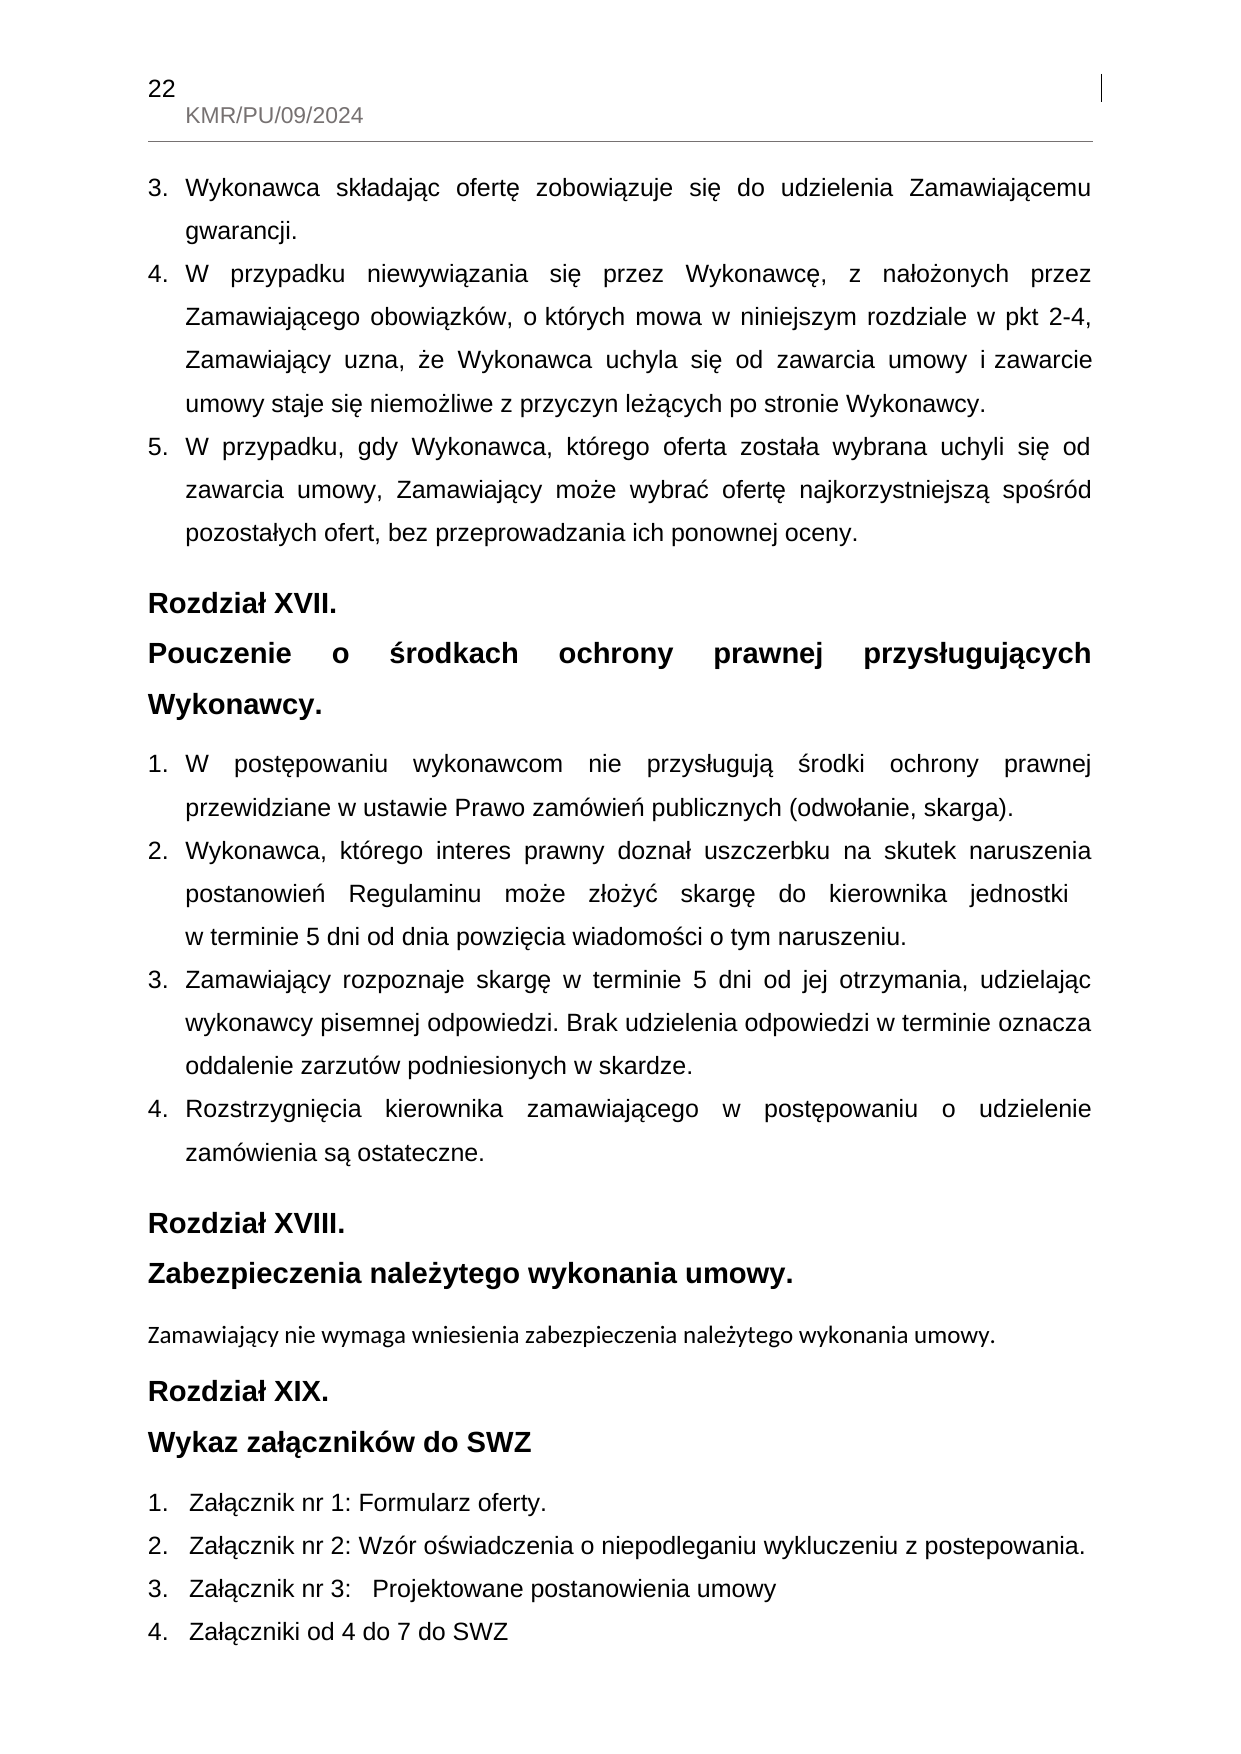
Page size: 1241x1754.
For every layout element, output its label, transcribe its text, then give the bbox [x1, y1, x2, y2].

text Zamawiający nie wymaga wniesienia zabezpieczenia należytego wykonania umowy. [148, 1319, 1093, 1349]
list Rozstrzygnięcia kierownika zamawiającego w postępowaniu o udzielenie zamówienia są ostateczne. [148, 1094, 1093, 1166]
list Załącznik nr 3: Projektowane postanowienia umowy [148, 1574, 1093, 1602]
subtitle Wykaz załączników do SWZ [148, 1374, 1093, 1458]
list Załączniki od 4 do 7 do SWZ [148, 1617, 1093, 1646]
list W przypadku, gdy Wykonawca, którego oferta została wybrana uchyli się od zawarcia umowy, Zamawiający może wybrać ofertę najkorzystniejszą spośród pozostałych ofert, bez przeprowadzania ich ponownej oceny. [148, 432, 1093, 547]
list Wykonawca, którego interes prawny doznał uszczerbku na skutek naruszenia postanowień Regulaminu może złożyć skargę do kierownika jednostki w terminie 5 dni od dnia powzięcia wiadomości o tym naruszeniu. [148, 836, 1093, 951]
list Wykonawca składając ofertę zobowiązuje się do udzielenia Zamawiającemu gwarancji. [148, 173, 1093, 245]
subtitle Pouczenie o środkach ochrony prawnej przysługujących Wykonawcy. [148, 586, 1093, 720]
list Zamawiający rozpoznaje skargę w terminie 5 dni od jej otrzymania, udzielając wykonawcy pisemnej odpowiedzi. Brak udzielenia odpowiedzi w terminie oznacza oddalenie zarzutów podniesionych w skardze. [148, 965, 1093, 1080]
list W przypadku niewywiązania się przez Wykonawcę, z nałożonych przez Zamawiającego obowiązków, o których mowa w niniejszym rozdziale w pkt 2-4, Zamawiający uzna, że Wykonawca uchyla się od zawarcia umowy i zawarcie umowy staje się niemożliwe z przyczyn leżących po stronie Wykonawcy. [148, 259, 1093, 417]
list W postępowaniu wykonawcom nie przysługują środki ochrony prawnej przewidziane w ustawie Prawo zamówień publicznych (odwołanie, skarga). [148, 749, 1093, 821]
subtitle Zabezpieczenia należytego wykonania umowy. [148, 1206, 1093, 1289]
list Załącznik nr 2: Wzór oświadczenia o niepodleganiu wykluczeniu z postepowania. [148, 1531, 1093, 1559]
list Załącznik nr 1: Formularz oferty. [148, 1487, 1093, 1516]
